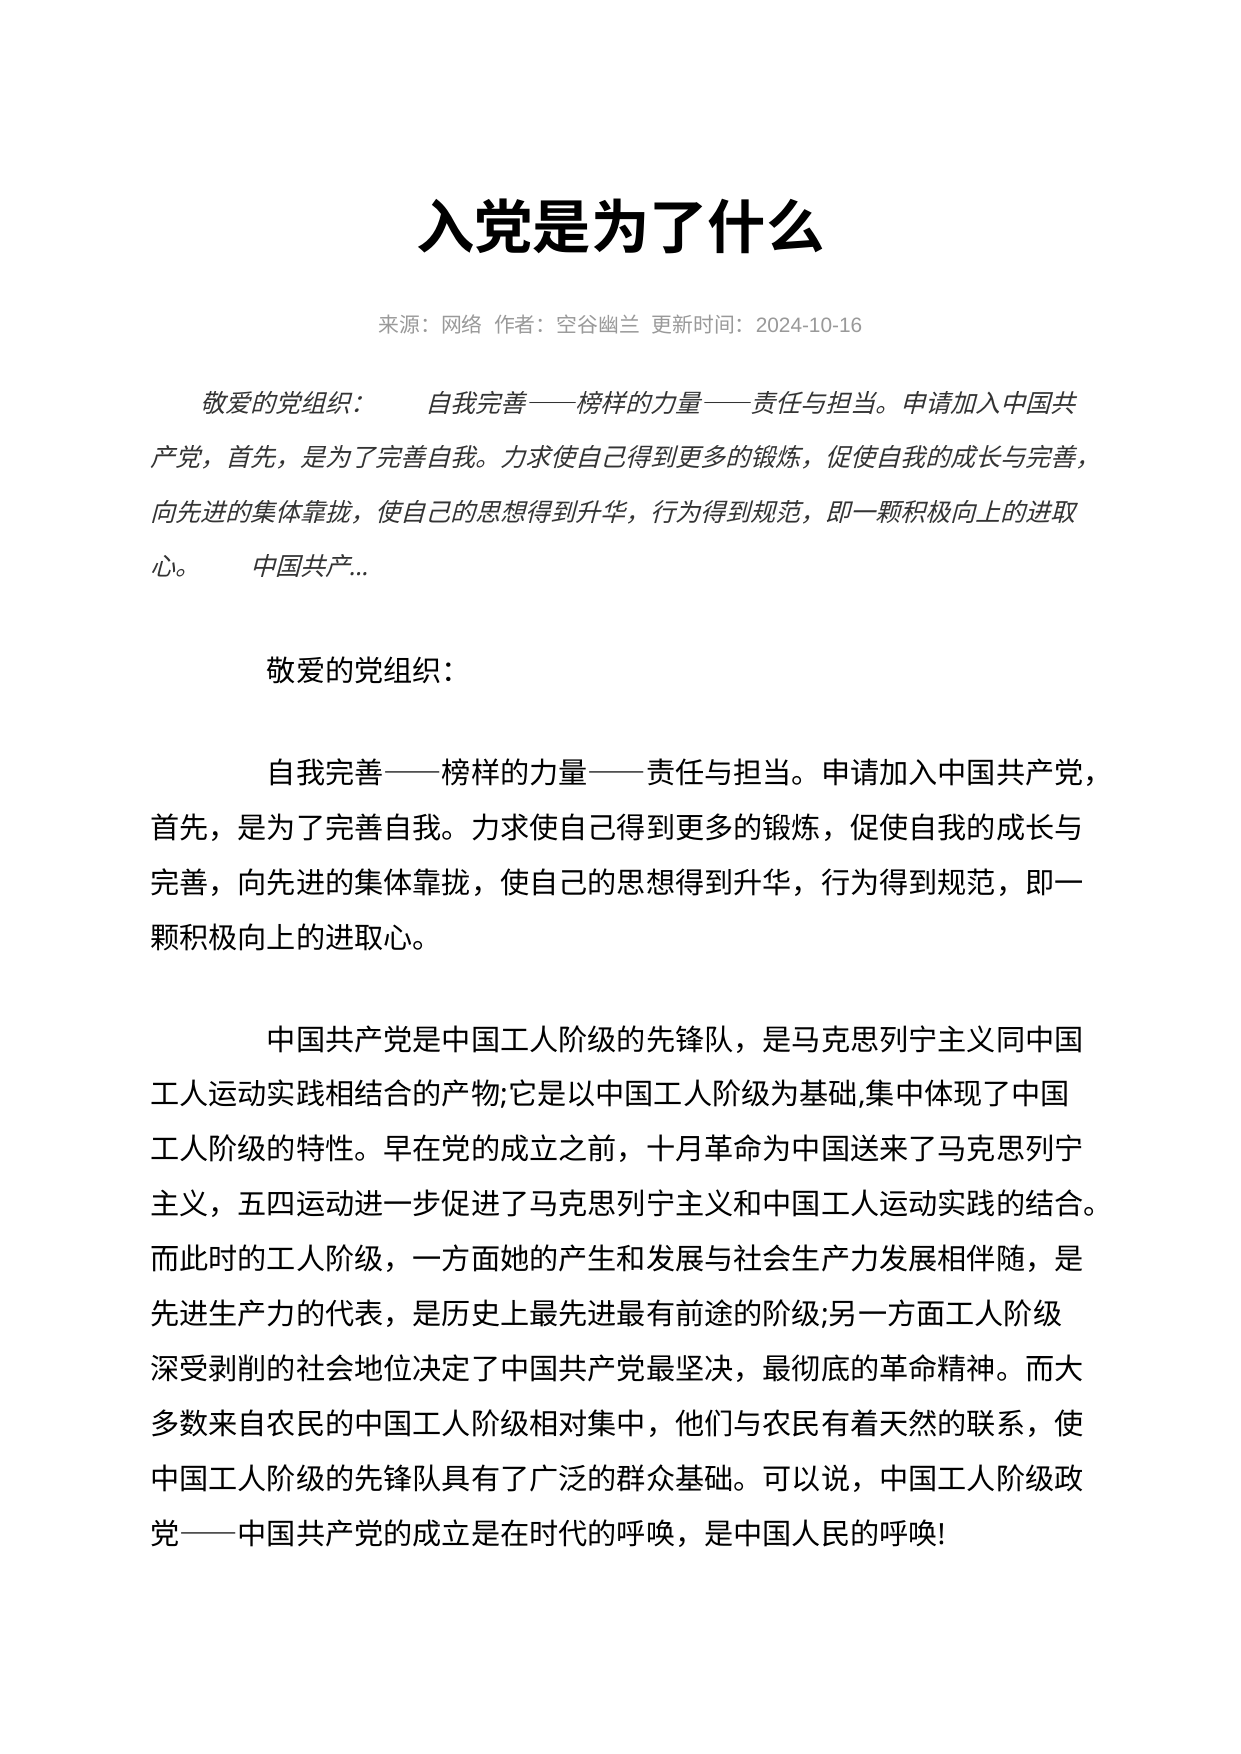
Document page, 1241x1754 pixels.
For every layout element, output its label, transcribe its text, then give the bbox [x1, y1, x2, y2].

text 中国共产党是中国工人阶级的先锋队，是马克思列宁主义同中国工人运动实践相结合的产物;它是以中国工人阶级为基础,集中体现了中国工人阶级的特性。早在党的成立之前，十月革命为中国送来了马克思列宁主义，五四运动进一步促进了马克思列宁主义和中国工人运动实践的结合。而此时的工人阶级，一方面她的产生和发展与社会生产力发展相伴随，是先进生产力的代表，是历史上最先进最有前途的阶级;另一方面工人阶级深受剥削的社会地位决定了中国共产党最坚决，最彻底的革命精神。而大多数来自农民的中国工人阶级相对集中，他们与农民有着天然的联系，使中国工人阶级的先锋队具有了广泛的群众基础。可以说，中国工人阶级政党——中国共产党的成立是在时代的呼唤，是中国人民的呼唤! [150, 1016, 1090, 1553]
subtitle 入党是为了什么 [150, 181, 1090, 266]
text 自我完善——榜样的力量——责任与担当。申请加入中国共产党，首先，是为了完善自我。力求使自己得到更多的锻炼，促使自我的成长与完善，向先进的集体靠拢，使自己的思想得到升华，行为得到规范，即一颗积极向上的进取心。 [150, 749, 1090, 957]
text 敬爱的党组织： 自我完善——榜样的力量——责任与担当。申请加入中国共产党，首先，是为了完善自我。力求使自己得到更多的锻炼，促使自我的成长与完善，向先进的集体靠拢，使自己的思想得到升华，行为得到规范，即一颗积极向上的进取心。 中国共产... [150, 383, 1090, 583]
text 敬爱的党组织： [150, 648, 1090, 690]
text 来源：网络 作者：空谷幽兰 更新时间：2024-10-16 [150, 313, 1090, 337]
